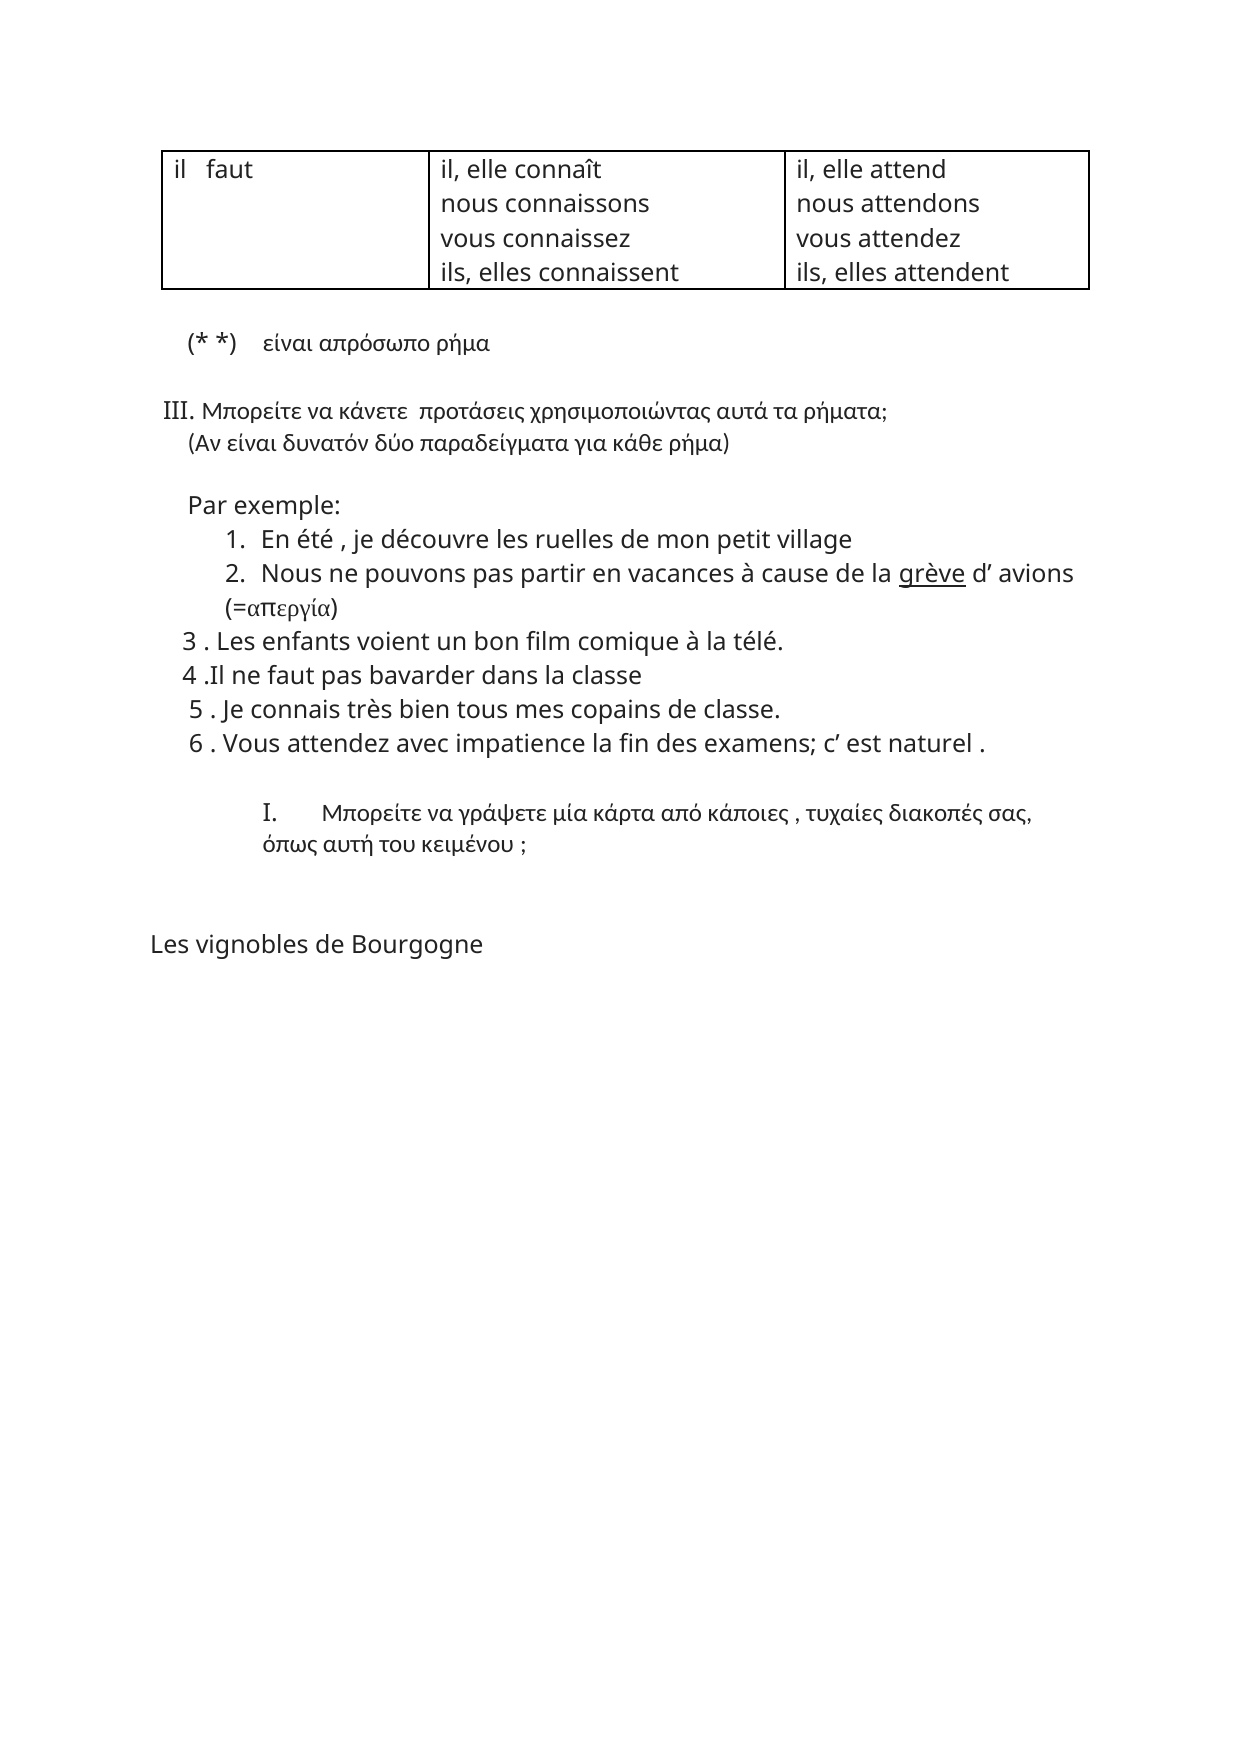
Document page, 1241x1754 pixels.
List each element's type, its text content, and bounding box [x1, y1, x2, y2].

text 3 . Les enfants voient un bon film comique à la télé. [150, 624, 1090, 658]
text Les vignobles de Bourgogne [150, 927, 1090, 961]
text Par exemple: [187, 488, 1090, 522]
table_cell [786, 152, 1088, 288]
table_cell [430, 152, 784, 288]
text (* *) είναι απρόσωπο ρήμα [187, 290, 1090, 358]
text 6 . Vous attendez avec impatience la fin des examens; c’ est naturel . [150, 726, 1090, 760]
text 1. En été , je découvre les ruelles de mon petit village [225, 522, 1090, 556]
text 4 .Il ne faut pas bavarder dans la classe [150, 658, 1090, 692]
text 5 . Je connais très bien tous mes copains de classe. [150, 692, 1090, 726]
text I. Μπορείτε να γράψετε μία κάρτα από κάποιες , τυχαίες διακοπές σας, όπως αυτή του κειμένου ; [262, 794, 1090, 859]
text 2. Nous ne pouvons pas partir en vacances à cause de la grève d’ avions [225, 556, 1090, 590]
text (=απεργία) [225, 590, 1090, 624]
text (Αν είναι δυνατόν δύο παραδείγματα για κάθε ρήμα) [187, 427, 1090, 457]
table_cell il faut [163, 152, 428, 288]
text III. Μπορείτε να κάνετε προτάσεις χρησιμοποιώντας αυτά τα ρήματα; [150, 393, 1090, 427]
